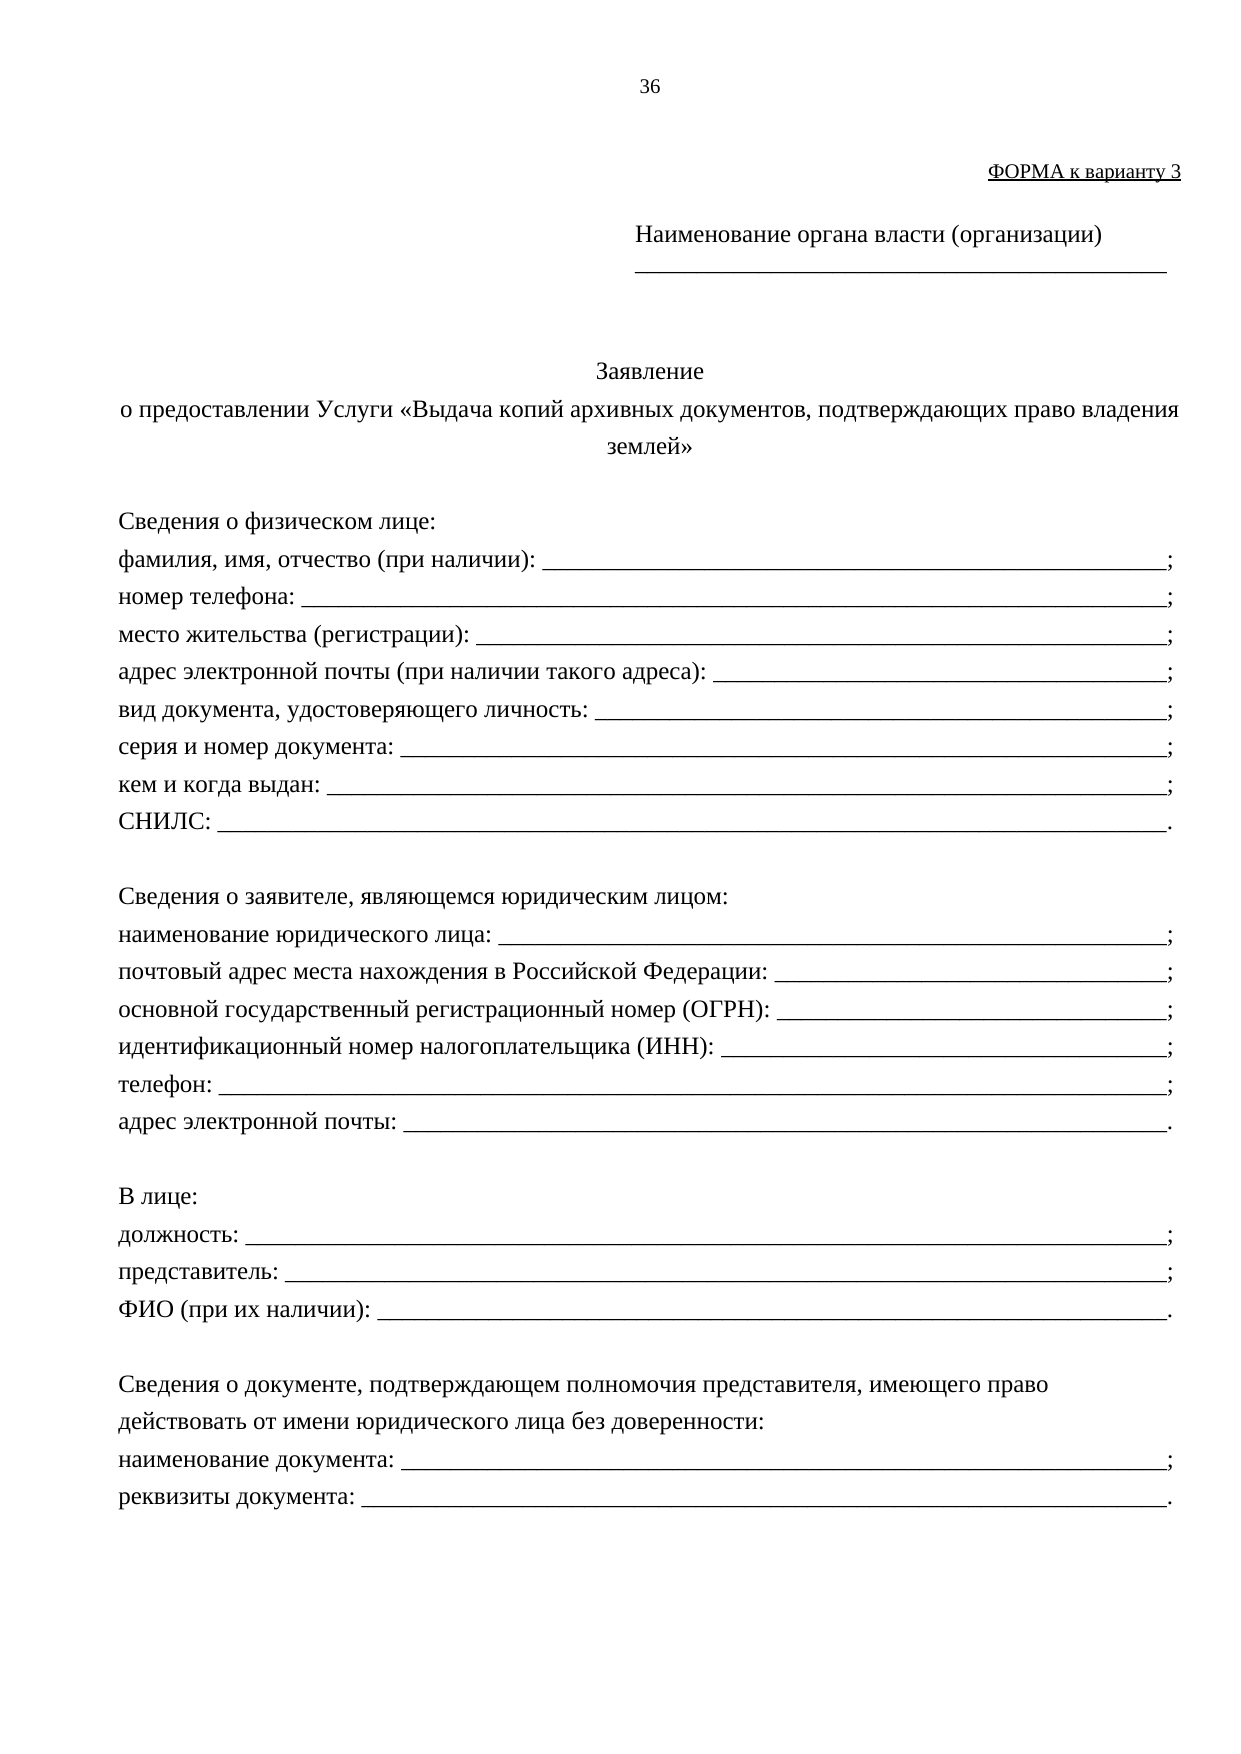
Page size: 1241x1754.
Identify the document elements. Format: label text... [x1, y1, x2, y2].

text адрес электронной почты: . [118, 1099, 1181, 1137]
text наименование юридического лица: ; [118, 912, 1181, 949]
text наименование документа: ; [118, 1437, 1181, 1474]
text номер телефона: ; [118, 574, 1181, 612]
text Заявление [118, 349, 1181, 387]
text место жительства (регистрации): ; [118, 612, 1181, 649]
text фамилия, имя, отчество (при наличии): ; [118, 537, 1181, 574]
text В лице: [118, 1174, 1181, 1212]
text Сведения о физическом лице: [118, 499, 1181, 537]
text о предоставлении Услуги «Выдача копий архивных документов, подтверждающих право владения землей» [118, 387, 1181, 462]
text реквизиты документа: . [118, 1474, 1181, 1512]
text СНИЛС: . [118, 799, 1181, 837]
text серия и номер документа: ; [118, 724, 1181, 762]
text адрес электронной почты (при наличии такого адреса): ; [118, 649, 1181, 687]
text ФИО (при их наличии): . [118, 1287, 1181, 1324]
text основной государственный регистрационный номер (ОГРН): ; [118, 987, 1181, 1024]
text кем и когда выдан: ; [118, 762, 1181, 799]
text Сведения о документе, подтверждающем полномочия представителя, имеющего право действовать от имени юридического лица без доверенности: [118, 1362, 1181, 1437]
text представитель: ; [118, 1249, 1181, 1287]
text Наименование органа власти (организации) [635, 213, 1181, 250]
text вид документа, удостоверяющего личность: ; [118, 687, 1181, 724]
text ФОРМА к варианту 3 [193, 158, 1181, 183]
text Сведения о заявителе, являющемся юридическим лицом: [118, 874, 1181, 912]
text идентификационный номер налогоплательщика (ИНН): ; [118, 1024, 1181, 1062]
text должность: ; [118, 1212, 1181, 1249]
text телефон: ; [118, 1062, 1181, 1099]
text почтовый адрес места нахождения в Российской Федерации: ; [118, 949, 1181, 987]
